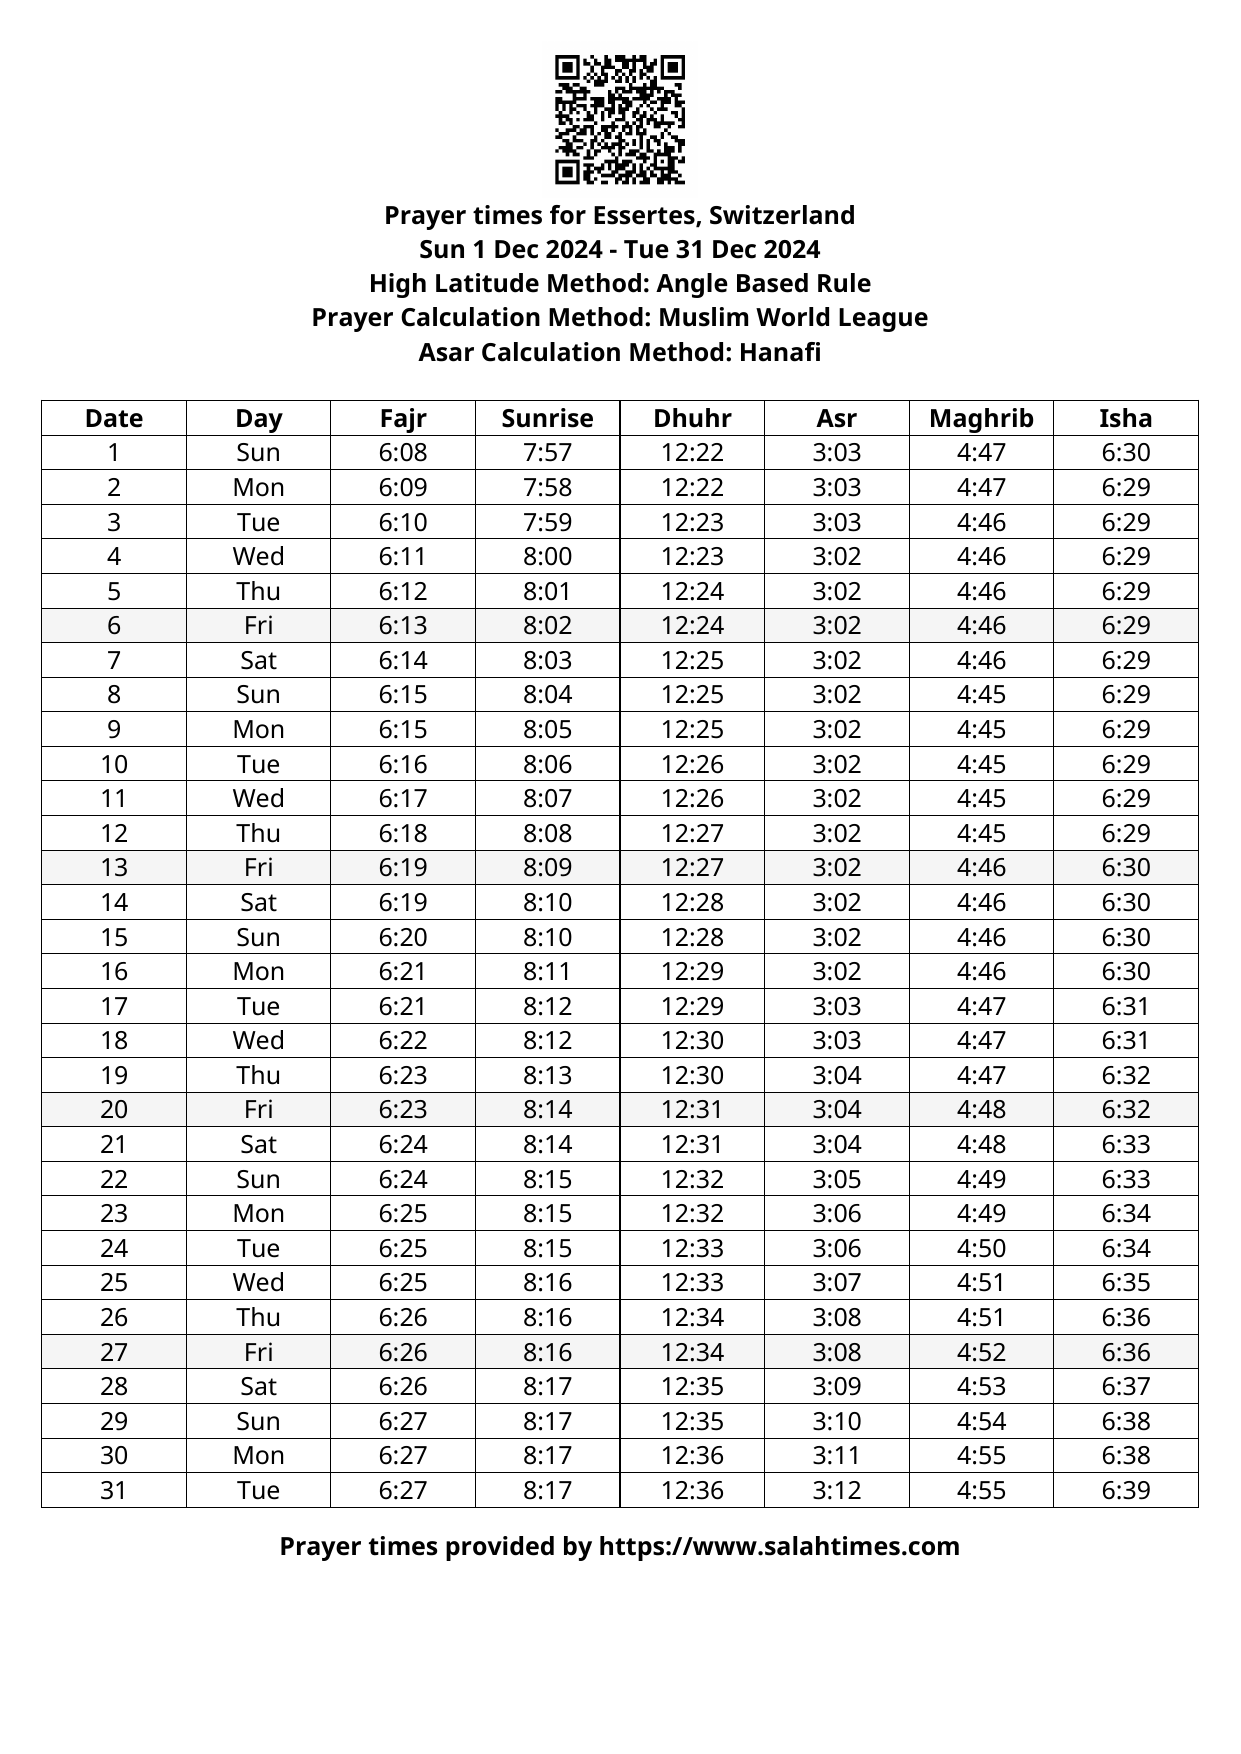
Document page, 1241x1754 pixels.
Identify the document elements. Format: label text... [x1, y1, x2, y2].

table_cell 12:35 [621, 1404, 764, 1437]
table_cell 23 [42, 1196, 186, 1230]
table_cell 6:20 [331, 920, 475, 953]
table_cell 12:30 [621, 1024, 764, 1057]
table_cell 6:14 [331, 643, 475, 677]
table_cell 3:05 [765, 1162, 909, 1195]
table_cell 12:23 [621, 505, 764, 538]
table_cell Sat [187, 1127, 330, 1161]
table_cell 6:21 [331, 989, 475, 1022]
table_cell 4:53 [910, 1369, 1053, 1403]
table_cell 12:31 [621, 1127, 764, 1161]
table_cell 4:49 [910, 1196, 1053, 1230]
table_cell 6:38 [1054, 1404, 1198, 1437]
table_cell 6:29 [1054, 643, 1198, 677]
table_header Day [187, 401, 330, 434]
table_cell 8:09 [476, 851, 619, 884]
table_cell 3:02 [765, 954, 909, 988]
picture [542, 41, 699, 198]
table_cell Mon [187, 954, 330, 988]
table_cell 3:03 [765, 505, 909, 538]
table_cell 6:15 [331, 678, 475, 711]
table_cell 5 [42, 574, 186, 607]
table_cell Mon [187, 470, 330, 504]
table_cell Sat [187, 643, 330, 677]
table_cell 8:16 [476, 1335, 619, 1368]
table_cell 6:38 [1054, 1439, 1198, 1472]
table_cell 4:46 [910, 954, 1053, 988]
table_cell Tue [187, 505, 330, 538]
table_cell 6:26 [331, 1300, 475, 1334]
table_cell Thu [187, 816, 330, 849]
table_cell 3:12 [765, 1473, 909, 1507]
table_cell 6:29 [1054, 609, 1198, 642]
table_header Date [42, 401, 186, 434]
text Sun 1 Dec 2024 - Tue 31 Dec 2024 [42, 232, 1198, 266]
table_cell 6:35 [1054, 1266, 1198, 1299]
table_cell Fri [187, 851, 330, 884]
table_header Dhuhr [621, 401, 764, 434]
table_cell 12:33 [621, 1231, 764, 1264]
table_cell Fri [187, 1335, 330, 1368]
table_cell 6 [42, 609, 186, 642]
table_cell 6:37 [1054, 1369, 1198, 1403]
table_cell 6:29 [1054, 781, 1198, 815]
table_cell Mon [187, 1439, 330, 1472]
table_cell 12:24 [621, 574, 764, 607]
table_cell 6:23 [331, 1093, 475, 1126]
table_cell 8:17 [476, 1473, 619, 1507]
table_cell 9 [42, 712, 186, 746]
table_cell 4:47 [910, 989, 1053, 1022]
table_cell Tue [187, 747, 330, 780]
table_cell 4:48 [910, 1127, 1053, 1161]
table_cell 11 [42, 781, 186, 815]
table_cell 12:35 [621, 1369, 764, 1403]
table_cell 8:11 [476, 954, 619, 988]
table_cell 18 [42, 1024, 186, 1057]
text Asar Calculation Method: Hanafi [42, 334, 1198, 368]
table_cell 8:15 [476, 1196, 619, 1230]
table_cell 12:27 [621, 816, 764, 849]
table_cell 4:47 [910, 1024, 1053, 1057]
table_cell 4:45 [910, 678, 1053, 711]
table_cell 12:25 [621, 712, 764, 746]
table_cell 4:55 [910, 1473, 1053, 1507]
table_cell 6:30 [1054, 954, 1198, 988]
table_cell 12:26 [621, 781, 764, 815]
table_cell 8:10 [476, 885, 619, 919]
table_cell 4:55 [910, 1439, 1053, 1472]
table_cell 8:13 [476, 1058, 619, 1092]
table_cell 6:34 [1054, 1231, 1198, 1264]
table_cell 6:29 [1054, 470, 1198, 504]
table_cell 12:29 [621, 989, 764, 1022]
table_cell 12:31 [621, 1093, 764, 1126]
table_cell 24 [42, 1231, 186, 1264]
table_cell 8:07 [476, 781, 619, 815]
table_cell 4:48 [910, 1093, 1053, 1126]
table_cell 12:32 [621, 1196, 764, 1230]
table_cell 3:07 [765, 1266, 909, 1299]
table_cell 6:25 [331, 1231, 475, 1264]
table_cell 6:29 [1054, 574, 1198, 607]
table_cell 8:01 [476, 574, 619, 607]
table_cell 4:46 [910, 851, 1053, 884]
table_cell 22 [42, 1162, 186, 1195]
table_cell Tue [187, 1231, 330, 1264]
table_cell 4:45 [910, 747, 1053, 780]
table_cell Mon [187, 1196, 330, 1230]
table_cell 4:51 [910, 1266, 1053, 1299]
table_cell 7:57 [476, 436, 619, 469]
table_cell 6:29 [1054, 712, 1198, 746]
table_cell 6:23 [331, 1058, 475, 1092]
table_cell 8:14 [476, 1093, 619, 1126]
table_cell 3:06 [765, 1231, 909, 1264]
table_cell 8:08 [476, 816, 619, 849]
table_cell 3:09 [765, 1369, 909, 1403]
table_cell Wed [187, 781, 330, 815]
table_cell 12:25 [621, 678, 764, 711]
table_cell 12:22 [621, 436, 764, 469]
table_header Fajr [331, 401, 475, 434]
table_cell 7 [42, 643, 186, 677]
table_cell 6:15 [331, 712, 475, 746]
table_cell 6:16 [331, 747, 475, 780]
table_cell 6:17 [331, 781, 475, 815]
table_cell 8:17 [476, 1369, 619, 1403]
table_cell 6:26 [331, 1335, 475, 1368]
table_cell 6:22 [331, 1024, 475, 1057]
table_cell 3:03 [765, 1024, 909, 1057]
table_cell 20 [42, 1093, 186, 1126]
table_cell 12:27 [621, 851, 764, 884]
table_cell 8 [42, 678, 186, 711]
table_cell 6:09 [331, 470, 475, 504]
table_cell 3:02 [765, 781, 909, 815]
table_cell 3:02 [765, 885, 909, 919]
table_cell 4:46 [910, 609, 1053, 642]
table_cell 12:24 [621, 609, 764, 642]
table_cell 12:36 [621, 1473, 764, 1507]
table_cell 3:03 [765, 989, 909, 1022]
table_cell 8:00 [476, 539, 619, 573]
table_cell 17 [42, 989, 186, 1022]
table_cell 12:22 [621, 470, 764, 504]
table_cell 6:34 [1054, 1196, 1198, 1230]
table_cell 6:27 [331, 1439, 475, 1472]
table_cell 6:33 [1054, 1127, 1198, 1161]
table_cell Sun [187, 920, 330, 953]
table_cell 8:17 [476, 1439, 619, 1472]
table_cell 4:45 [910, 712, 1053, 746]
table_cell 3:08 [765, 1335, 909, 1368]
table_cell 12:34 [621, 1300, 764, 1334]
table_cell 3:03 [765, 470, 909, 504]
table_cell 6:19 [331, 885, 475, 919]
table_cell 8:17 [476, 1404, 619, 1437]
table_cell 6:13 [331, 609, 475, 642]
table_cell 3:02 [765, 574, 909, 607]
table_cell 6:19 [331, 851, 475, 884]
table_cell 6:31 [1054, 989, 1198, 1022]
table_cell 6:29 [1054, 539, 1198, 573]
table_cell 28 [42, 1369, 186, 1403]
table_cell 4:47 [910, 470, 1053, 504]
text High Latitude Method: Angle Based Rule [42, 266, 1198, 300]
table_cell 4:46 [910, 505, 1053, 538]
table_cell 14 [42, 885, 186, 919]
table_cell 7:59 [476, 505, 619, 538]
table_cell 19 [42, 1058, 186, 1092]
table_cell 12:30 [621, 1058, 764, 1092]
table_cell Thu [187, 574, 330, 607]
table_cell 3:04 [765, 1127, 909, 1161]
table_cell 3:08 [765, 1300, 909, 1334]
table_cell 4:45 [910, 781, 1053, 815]
table_cell 6:33 [1054, 1162, 1198, 1195]
table_cell 6:36 [1054, 1300, 1198, 1334]
table_cell 29 [42, 1404, 186, 1437]
table_cell 3:02 [765, 747, 909, 780]
table_cell 3:02 [765, 920, 909, 953]
table_cell 3:02 [765, 816, 909, 849]
table_cell 4:49 [910, 1162, 1053, 1195]
table_cell 27 [42, 1335, 186, 1368]
text Prayer times provided by https://www.salahtimes.com [42, 1528, 1198, 1563]
table_cell 4 [42, 539, 186, 573]
table_cell 8:16 [476, 1266, 619, 1299]
table_cell Thu [187, 1058, 330, 1092]
table_cell 8:12 [476, 989, 619, 1022]
table_cell 4:45 [910, 816, 1053, 849]
table_cell 12:34 [621, 1335, 764, 1368]
table_cell 8:02 [476, 609, 619, 642]
table_cell 4:46 [910, 885, 1053, 919]
table_cell 1 [42, 436, 186, 469]
table_cell 3:02 [765, 851, 909, 884]
table_header Asr [765, 401, 909, 434]
table_cell 6:12 [331, 574, 475, 607]
table_cell 3:02 [765, 609, 909, 642]
table_cell 6:26 [331, 1369, 475, 1403]
table_cell Thu [187, 1300, 330, 1334]
table_cell 4:46 [910, 920, 1053, 953]
table_cell 6:21 [331, 954, 475, 988]
text Prayer Calculation Method: Muslim World League [42, 300, 1198, 334]
table_cell 3:11 [765, 1439, 909, 1472]
table_cell 6:27 [331, 1404, 475, 1437]
table_cell 6:36 [1054, 1335, 1198, 1368]
table_cell 6:32 [1054, 1093, 1198, 1126]
table_cell 3:02 [765, 678, 909, 711]
table_cell 26 [42, 1300, 186, 1334]
table_cell 12:26 [621, 747, 764, 780]
table_cell Fri [187, 1093, 330, 1126]
table_cell Tue [187, 989, 330, 1022]
table_cell 6:29 [1054, 747, 1198, 780]
table_cell 30 [42, 1439, 186, 1472]
table_cell 12:32 [621, 1162, 764, 1195]
table_cell Sun [187, 436, 330, 469]
table_cell 3 [42, 505, 186, 538]
table_cell 4:54 [910, 1404, 1053, 1437]
table_cell Sun [187, 1404, 330, 1437]
table_cell 6:29 [1054, 678, 1198, 711]
table_cell 12:23 [621, 539, 764, 573]
table_cell 4:46 [910, 574, 1053, 607]
table_cell Wed [187, 539, 330, 573]
table_cell 6:30 [1054, 885, 1198, 919]
table_cell 16 [42, 954, 186, 988]
table_cell 3:04 [765, 1093, 909, 1126]
table_cell 6:30 [1054, 851, 1198, 884]
table_cell Fri [187, 609, 330, 642]
table_cell 6:32 [1054, 1058, 1198, 1092]
table_cell 15 [42, 920, 186, 953]
table_cell 6:25 [331, 1196, 475, 1230]
table_cell 6:39 [1054, 1473, 1198, 1507]
table_cell 3:02 [765, 712, 909, 746]
table_cell 6:18 [331, 816, 475, 849]
table_cell 31 [42, 1473, 186, 1507]
table_cell 3:03 [765, 436, 909, 469]
table_cell 6:29 [1054, 816, 1198, 849]
table_cell 3:02 [765, 539, 909, 573]
table_cell 21 [42, 1127, 186, 1161]
table_cell 13 [42, 851, 186, 884]
table_cell 8:16 [476, 1300, 619, 1334]
table_cell 6:10 [331, 505, 475, 538]
table_cell Sat [187, 1369, 330, 1403]
table_cell 8:12 [476, 1024, 619, 1057]
table_cell 12:28 [621, 885, 764, 919]
table_cell 8:14 [476, 1127, 619, 1161]
table_cell 25 [42, 1266, 186, 1299]
table_cell 6:11 [331, 539, 475, 573]
table_cell Wed [187, 1024, 330, 1057]
table_cell 6:08 [331, 436, 475, 469]
table_cell 3:06 [765, 1196, 909, 1230]
table_cell 6:27 [331, 1473, 475, 1507]
table_cell Sat [187, 885, 330, 919]
table_cell Tue [187, 1473, 330, 1507]
table_cell 8:10 [476, 920, 619, 953]
table_cell 3:02 [765, 643, 909, 677]
table_cell 4:47 [910, 436, 1053, 469]
table_cell 8:04 [476, 678, 619, 711]
table_cell 4:46 [910, 539, 1053, 573]
table_cell 12:29 [621, 954, 764, 988]
table_header Sunrise [476, 401, 619, 434]
table_cell 3:04 [765, 1058, 909, 1092]
table_cell 10 [42, 747, 186, 780]
table_cell 12:36 [621, 1439, 764, 1472]
table_cell 6:24 [331, 1127, 475, 1161]
table_cell 2 [42, 470, 186, 504]
table_cell 6:24 [331, 1162, 475, 1195]
table_cell 8:05 [476, 712, 619, 746]
table_cell 12 [42, 816, 186, 849]
text Prayer times for Essertes, Switzerland [42, 198, 1198, 232]
table_cell Sun [187, 1162, 330, 1195]
table_cell 8:15 [476, 1231, 619, 1264]
table_cell Mon [187, 712, 330, 746]
table_cell 6:25 [331, 1266, 475, 1299]
table_cell 8:06 [476, 747, 619, 780]
table_cell 12:25 [621, 643, 764, 677]
table_cell 6:29 [1054, 505, 1198, 538]
table_cell 4:46 [910, 643, 1053, 677]
table_cell 12:33 [621, 1266, 764, 1299]
table_cell Sun [187, 678, 330, 711]
table_cell Wed [187, 1266, 330, 1299]
table_cell 8:03 [476, 643, 619, 677]
table_cell 4:47 [910, 1058, 1053, 1092]
table_cell 4:52 [910, 1335, 1053, 1368]
table_cell 7:58 [476, 470, 619, 504]
table_header Maghrib [910, 401, 1053, 434]
table_cell 12:28 [621, 920, 764, 953]
table_cell 4:50 [910, 1231, 1053, 1264]
table_cell 6:30 [1054, 920, 1198, 953]
table_cell 6:30 [1054, 436, 1198, 469]
table_cell 3:10 [765, 1404, 909, 1437]
table_cell 4:51 [910, 1300, 1053, 1334]
table_cell 8:15 [476, 1162, 619, 1195]
table_header Isha [1054, 401, 1198, 434]
table_cell 6:31 [1054, 1024, 1198, 1057]
